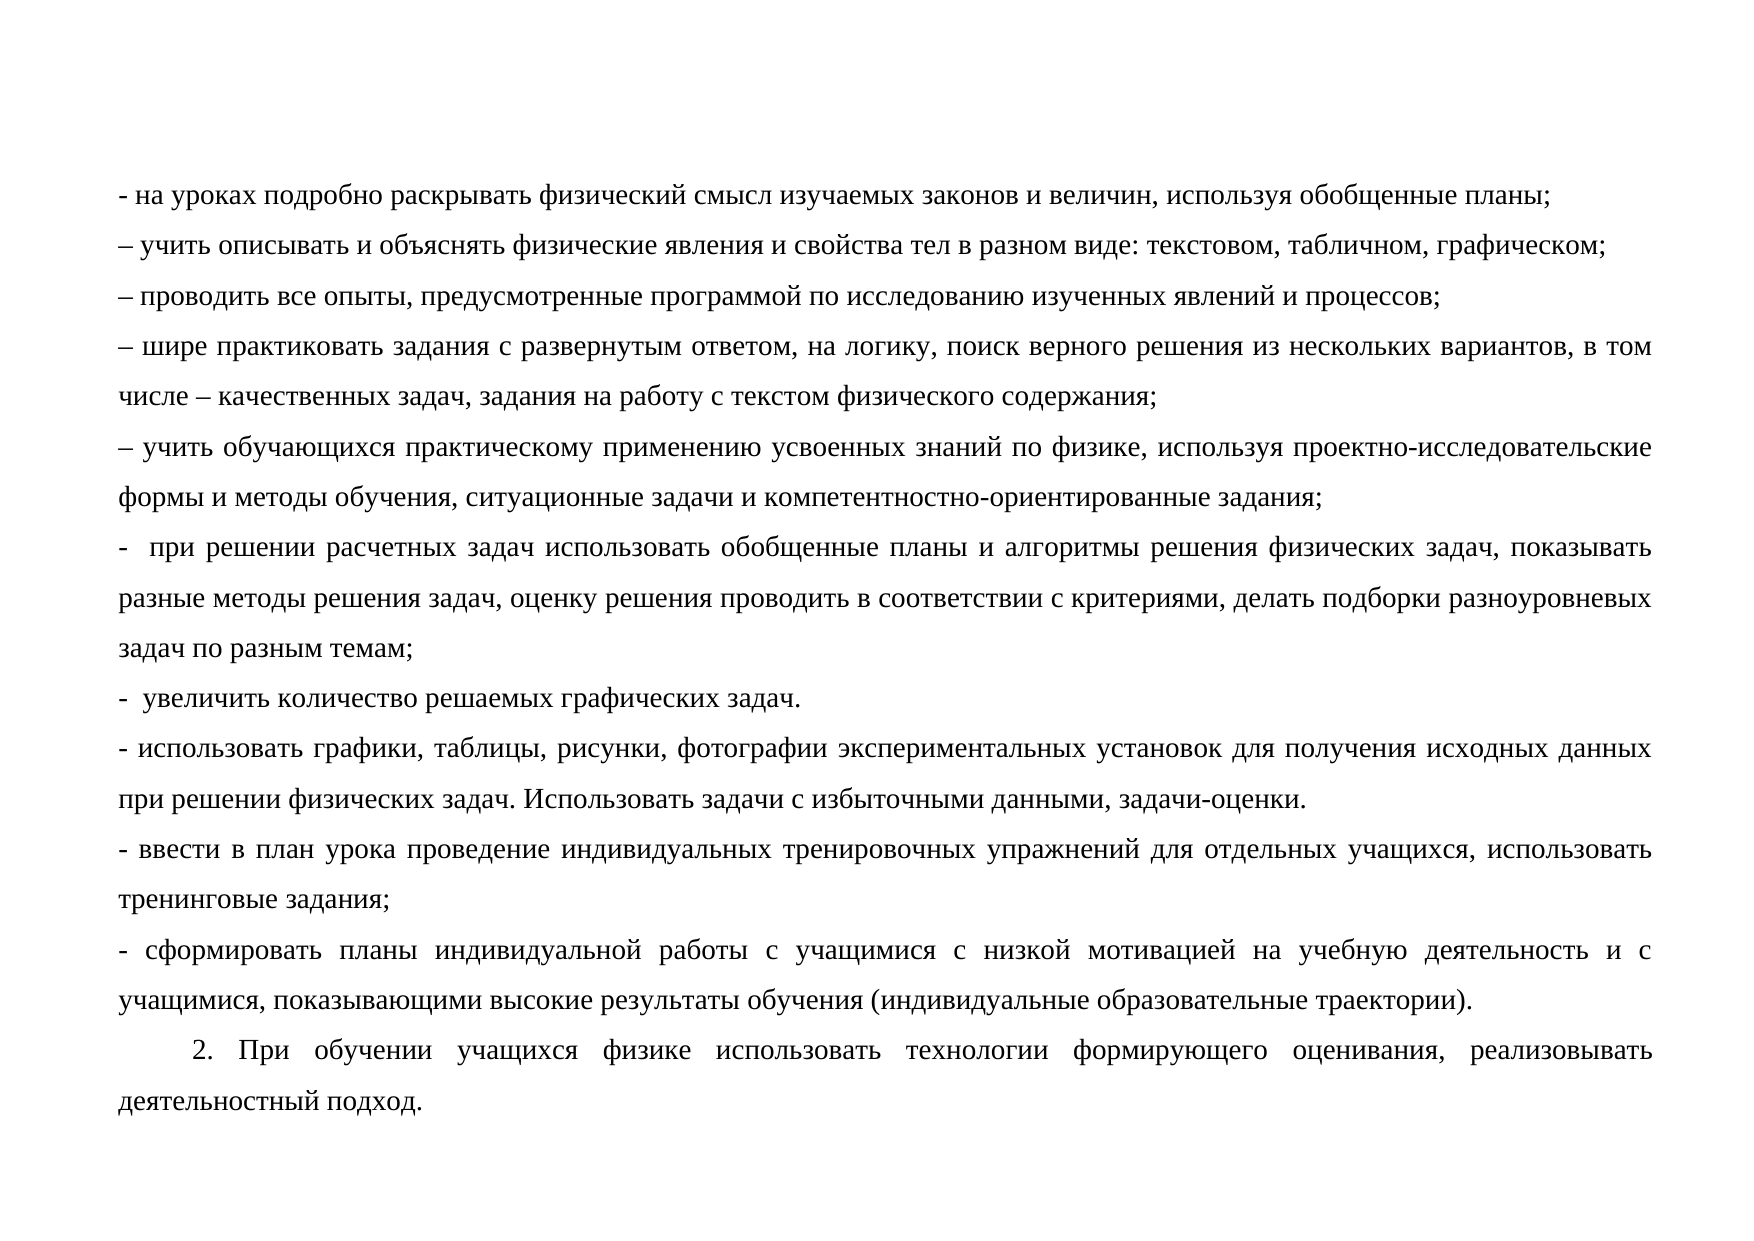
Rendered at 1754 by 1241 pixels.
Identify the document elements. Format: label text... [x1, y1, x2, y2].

text - при решении расчетных задач использовать обобщенные планы и алгоритмы решения физических задач, показывать разные методы решения задач, оценку решения проводить в соответствии с критериями, делать подборки разноуровневых задач по разным темам; [118, 529, 1654, 663]
text – учить обучающихся практическому применению усвоенных знаний по физике, используя проектно-исследовательские формы и методы обучения, ситуационные задачи и компетентностно-ориентированные задания; [118, 429, 1654, 513]
text – учить описывать и объяснять физические явления и свойства тел в разном виде: текстовом, табличном, графическом; [118, 227, 1654, 261]
text - на уроках подробно раскрывать физический смысл изучаемых законов и величин, используя обобщенные планы; [118, 177, 1654, 211]
text - ввести в план урока проведение индивидуальных тренировочных упражнений для отдельных учащихся, использовать тренинговые задания; [118, 831, 1654, 915]
text - увеличить количество решаемых графических задач. [118, 680, 1654, 714]
text - использовать графики, таблицы, рисунки, фотографии экспериментальных установок для получения исходных данных при решении физических задач. Использовать задачи с избыточными данными, задачи-оценки. [118, 731, 1654, 814]
text 2. При обучении учащихся физике использовать технологии формирующего оценивания, реализовывать деятельностный подход. [118, 1032, 1654, 1116]
text – шире практиковать задания с развернутым ответом, на логику, поиск верного решения из нескольких вариантов, в том числе – качественных задач, задания на работу с текстом физического содержания; [118, 328, 1654, 412]
text – проводить все опыты, предусмотренные программой по исследованию изученных явлений и процессов; [118, 278, 1654, 311]
text - сформировать планы индивидуальной работы с учащимися с низкой мотивацией на учебную деятельность и с учащимися, показывающими высокие результаты обучения (индивидуальные образовательные траектории). [118, 932, 1654, 1016]
